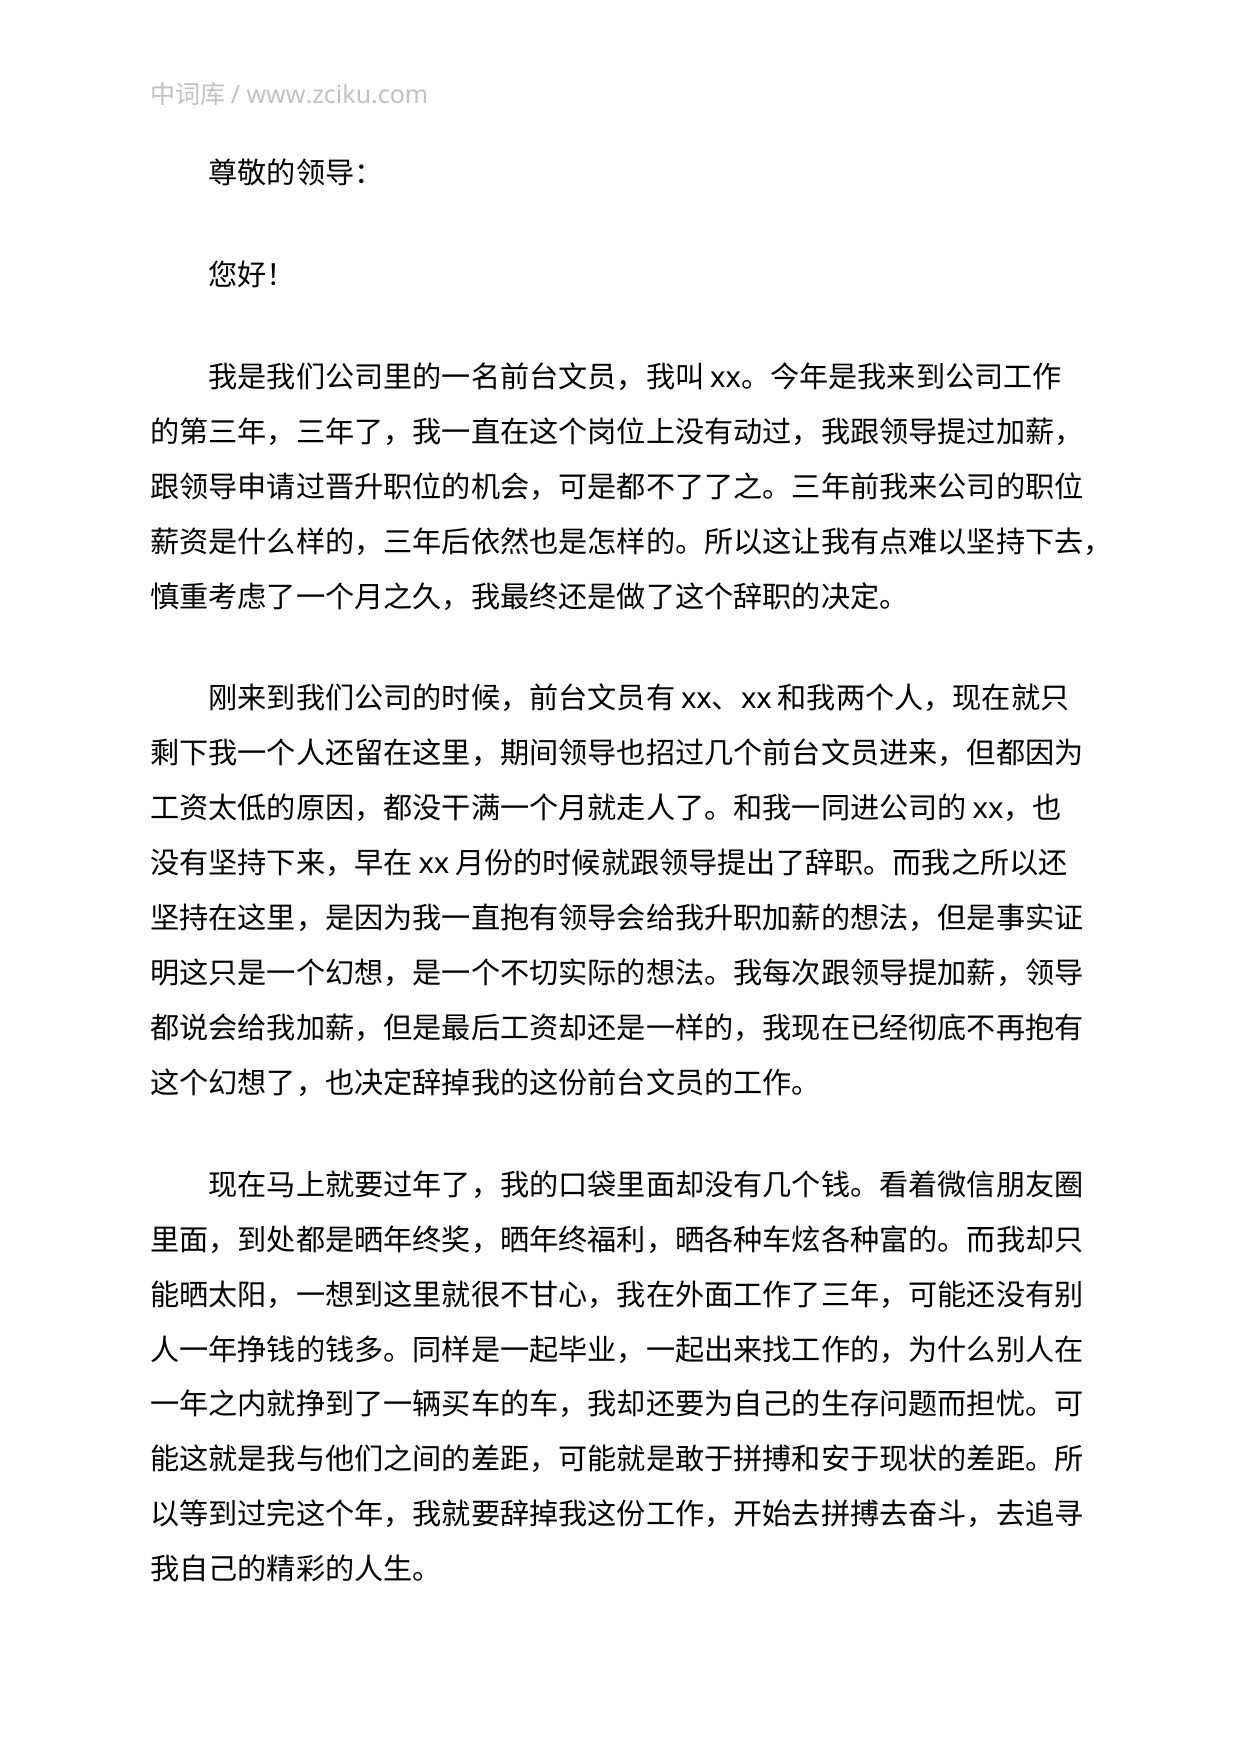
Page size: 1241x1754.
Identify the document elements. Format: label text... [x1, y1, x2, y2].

text 现在马上就要过年了，我的口袋里面却没有几个钱。看着微信朋友圈里面，到处都是晒年终奖，晒年终福利，晒各种车炫各种富的。而我却只能晒太阳，一想到这里就很不甘心，我在外面工作了三年，可能还没有别人一年挣钱的钱多。同样是一起毕业，一起出来找工作的，为什么别人在一年之内就挣到了一辆买车的车，我却还要为自己的生存问题而担忧。可能这就是我与他们之间的差距，可能就是敢于拼搏和安于现状的差距。所以等到过完这个年，我就要辞掉我这份工作，开始去拼搏去奋斗，去追寻我自己的精彩的人生。 [150, 1161, 1090, 1588]
text 您好！ [150, 252, 1090, 294]
text 我是我们公司里的一名前台文员，我叫xx。今年是我来到公司工作的第三年，三年了，我一直在这个岗位上没有动过，我跟领导提过加薪，跟领导申请过晋升职位的机会，可是都不了了之。三年前我来公司的职位薪资是什么样的，三年后依然也是怎样的。所以这让我有点难以坚持下去，慎重考虑了一个月之久，我最终还是做了这个辞职的决定。 [150, 353, 1090, 616]
text 尊敬的领导： [150, 150, 1090, 192]
text 刚来到我们公司的时候，前台文员有xx、xx和我两个人，现在就只剩下我一个人还留在这里，期间领导也招过几个前台文员进来，但都因为工资太低的原因，都没干满一个月就走人了。和我一同进公司的xx，也没有坚持下来，早在xx月份的时候就跟领导提出了辞职。而我之所以还坚持在这里，是因为我一直抱有领导会给我升职加薪的想法，但是事实证明这只是一个幻想，是一个不切实际的想法。我每次跟领导提加薪，领导都说会给我加薪，但是最后工资却还是一样的，我现在已经彻底不再抱有这个幻想了，也决定辞掉我的这份前台文员的工作。 [150, 675, 1090, 1102]
